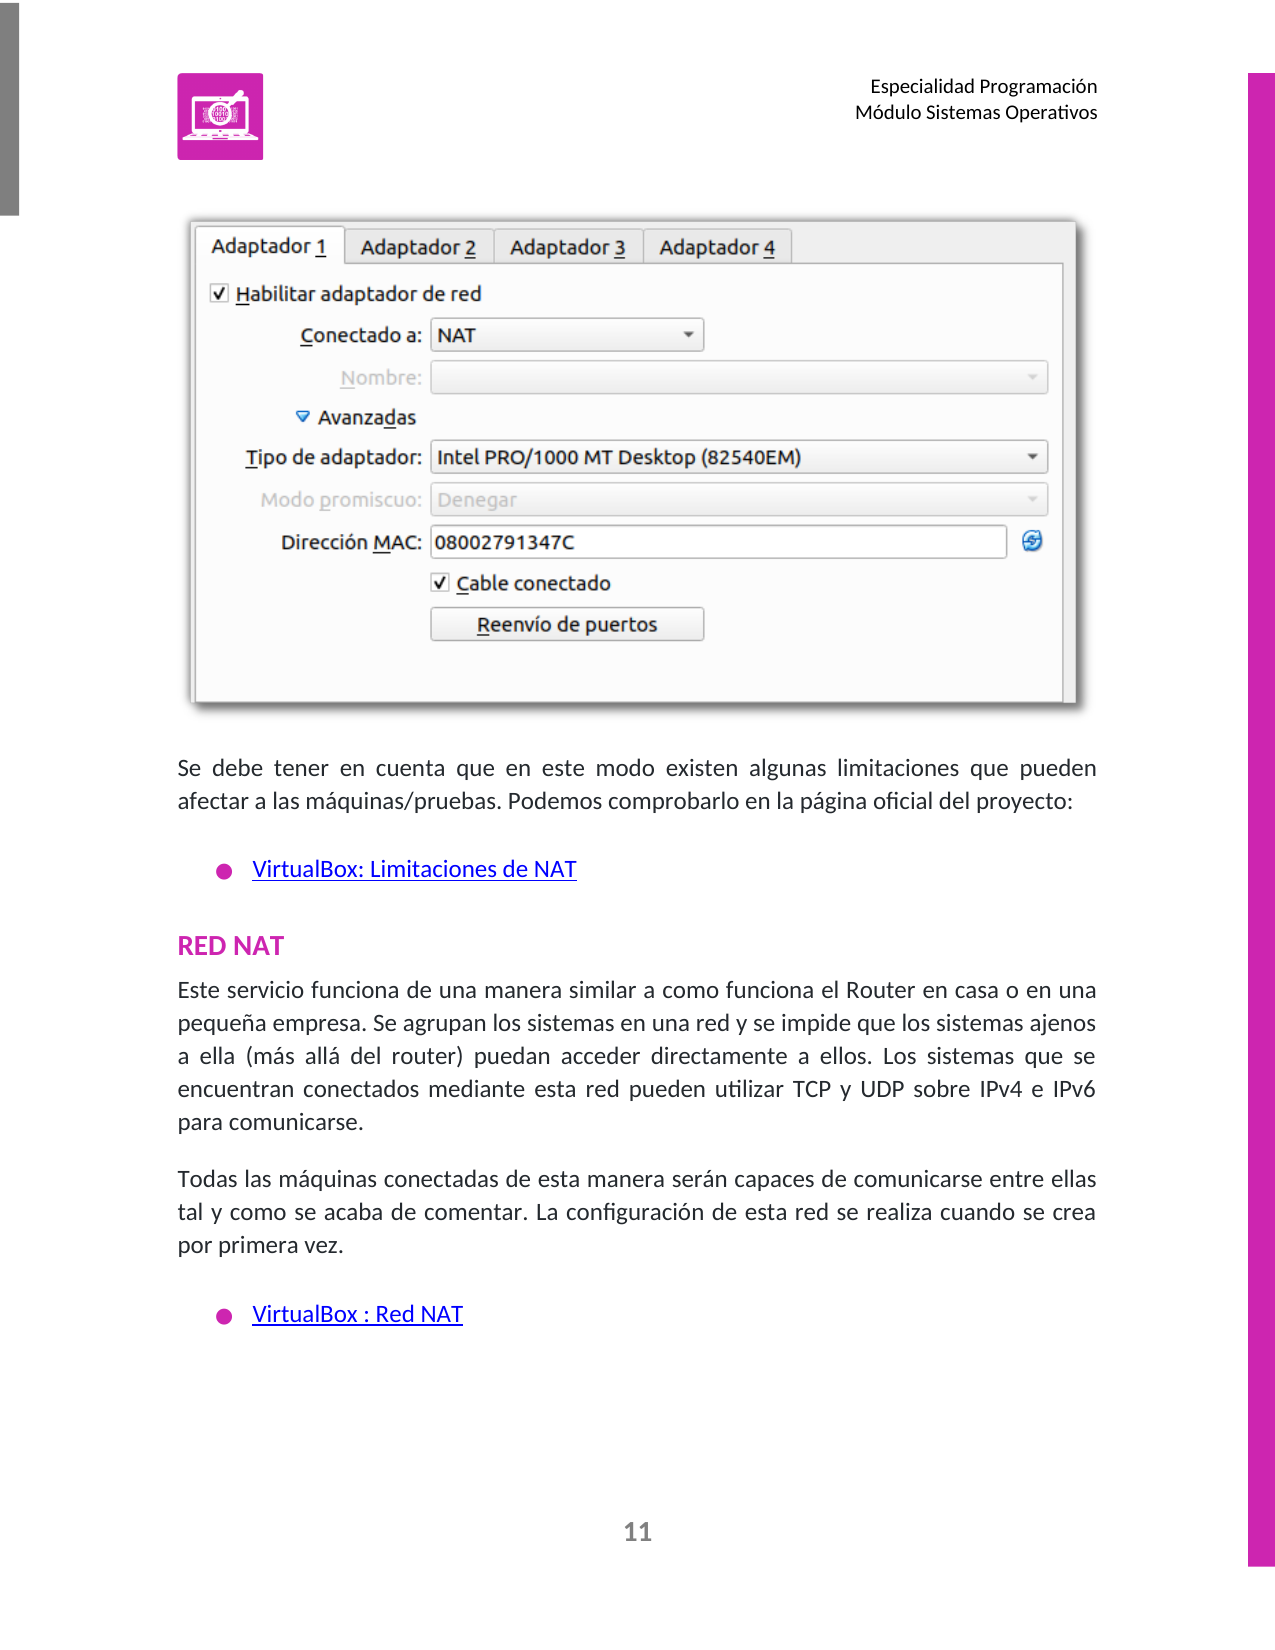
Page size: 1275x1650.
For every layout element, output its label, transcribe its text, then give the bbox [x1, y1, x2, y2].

list VirtualBox: Limitaciones de NAT [215, 847, 1098, 890]
picture [177, 73, 264, 160]
text Se debe tener en cuenta que en este modo existen algunas limitaciones que pueden afectar a las máquinas/pruebas. Podemos comprobarlo en la página oficial del proyecto: [177, 752, 1098, 816]
text Todas las máquinas conectadas de esta manera serán capaces de comunicarse entre ellas tal y como se acaba de comentar. La configuración de esta red se realiza cuando se crea por primera vez. [177, 1164, 1098, 1260]
list VirtualBox : Red NAT [215, 1292, 1098, 1334]
subtitle RED NAT [177, 927, 1098, 963]
text Este servicio funciona de una manera similar a como funciona el Router en casa o en una pequeña empresa. Se agrupan los sistemas en una red y se impide que los sistemas ajenos a ella (más allá del router) puedan acceder directamente a ellos. Los sistemas que se encuentran conectados mediante esta red pueden utilizar TCP y UDP sobre IPv4 e IPv6 para comunicarse. [177, 974, 1098, 1136]
picture [177, 208, 1098, 725]
